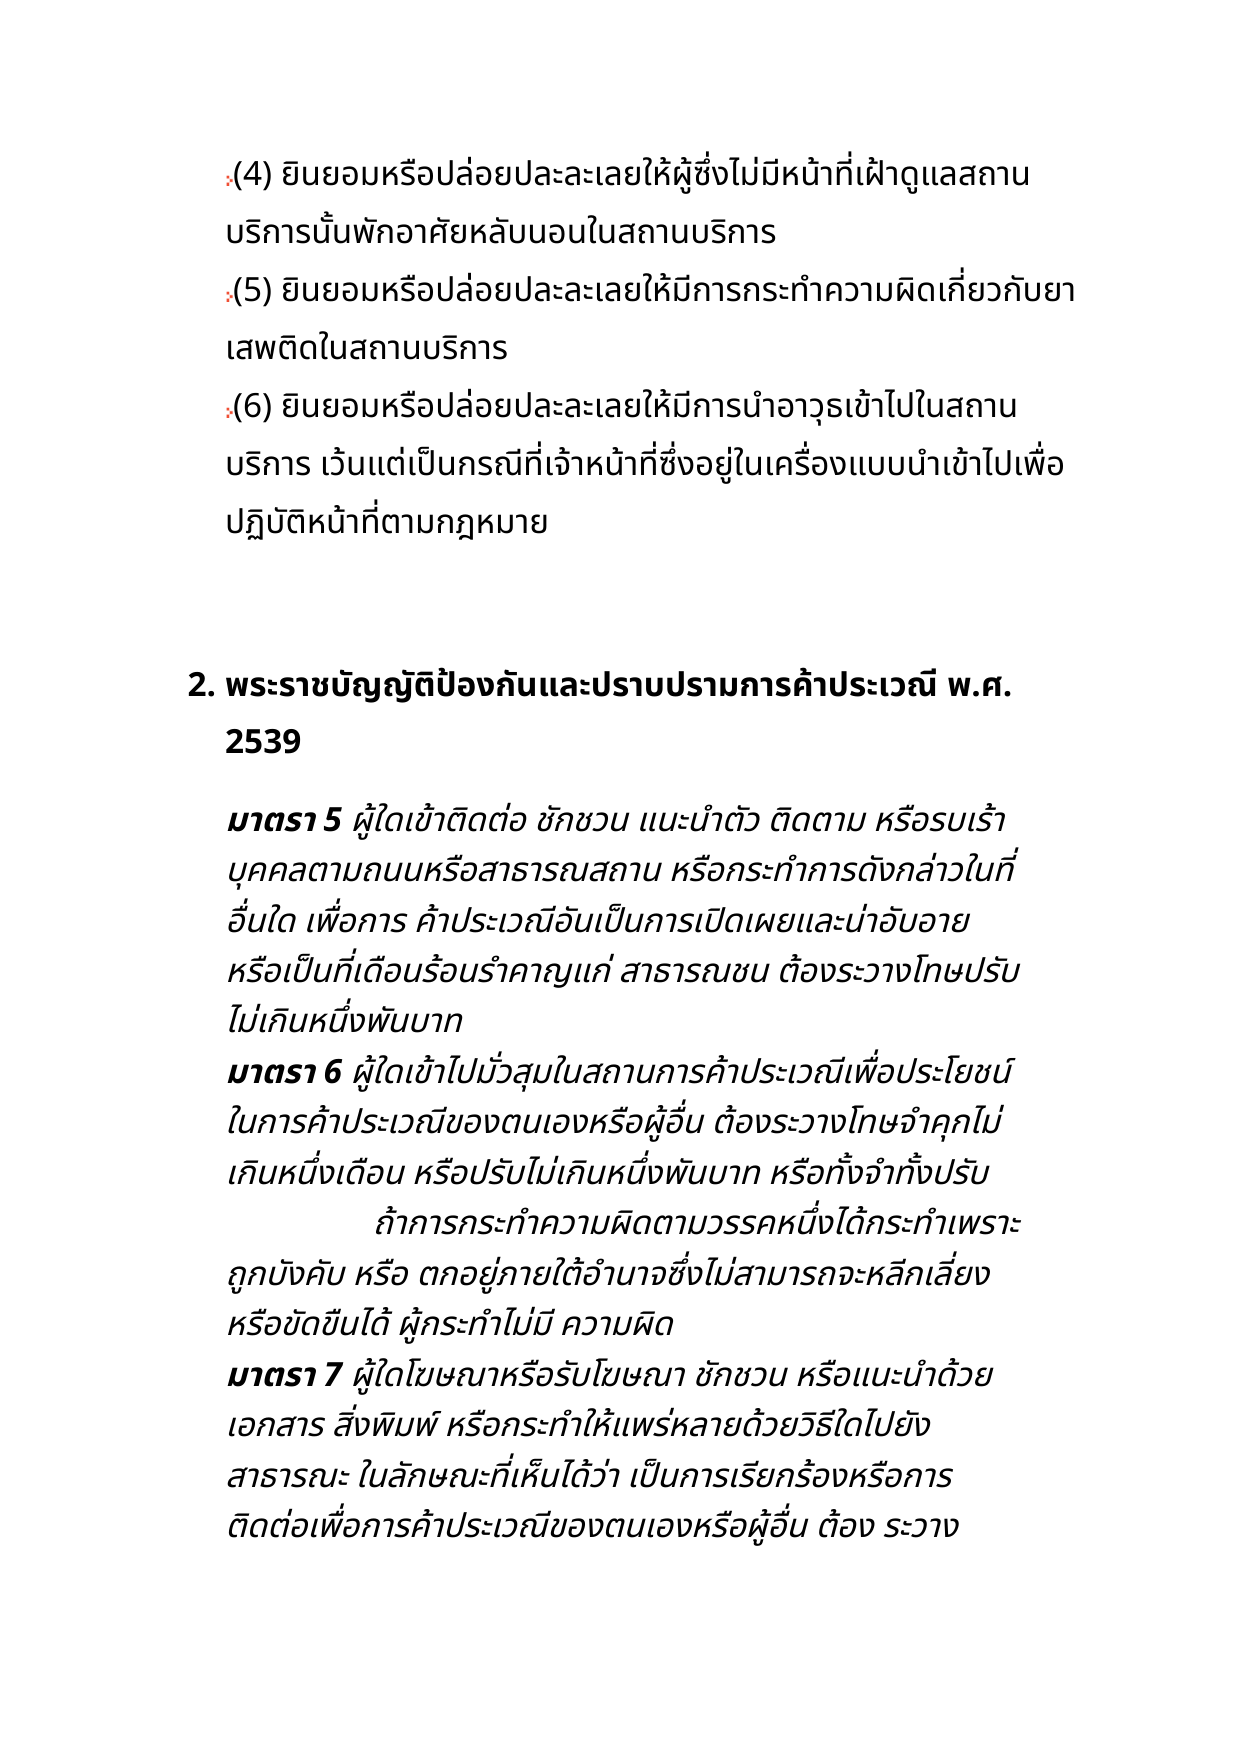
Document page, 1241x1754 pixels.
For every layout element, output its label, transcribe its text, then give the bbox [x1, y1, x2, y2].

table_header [145, 791, 1028, 1557]
list พระราชบัญญัติป้องกันและปราบปรามการค้าประเวณี พ.ศ. 2539 [187, 660, 1090, 763]
picture [225, 286, 233, 302]
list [225, 150, 1090, 548]
picture [225, 402, 233, 418]
picture [225, 170, 233, 186]
